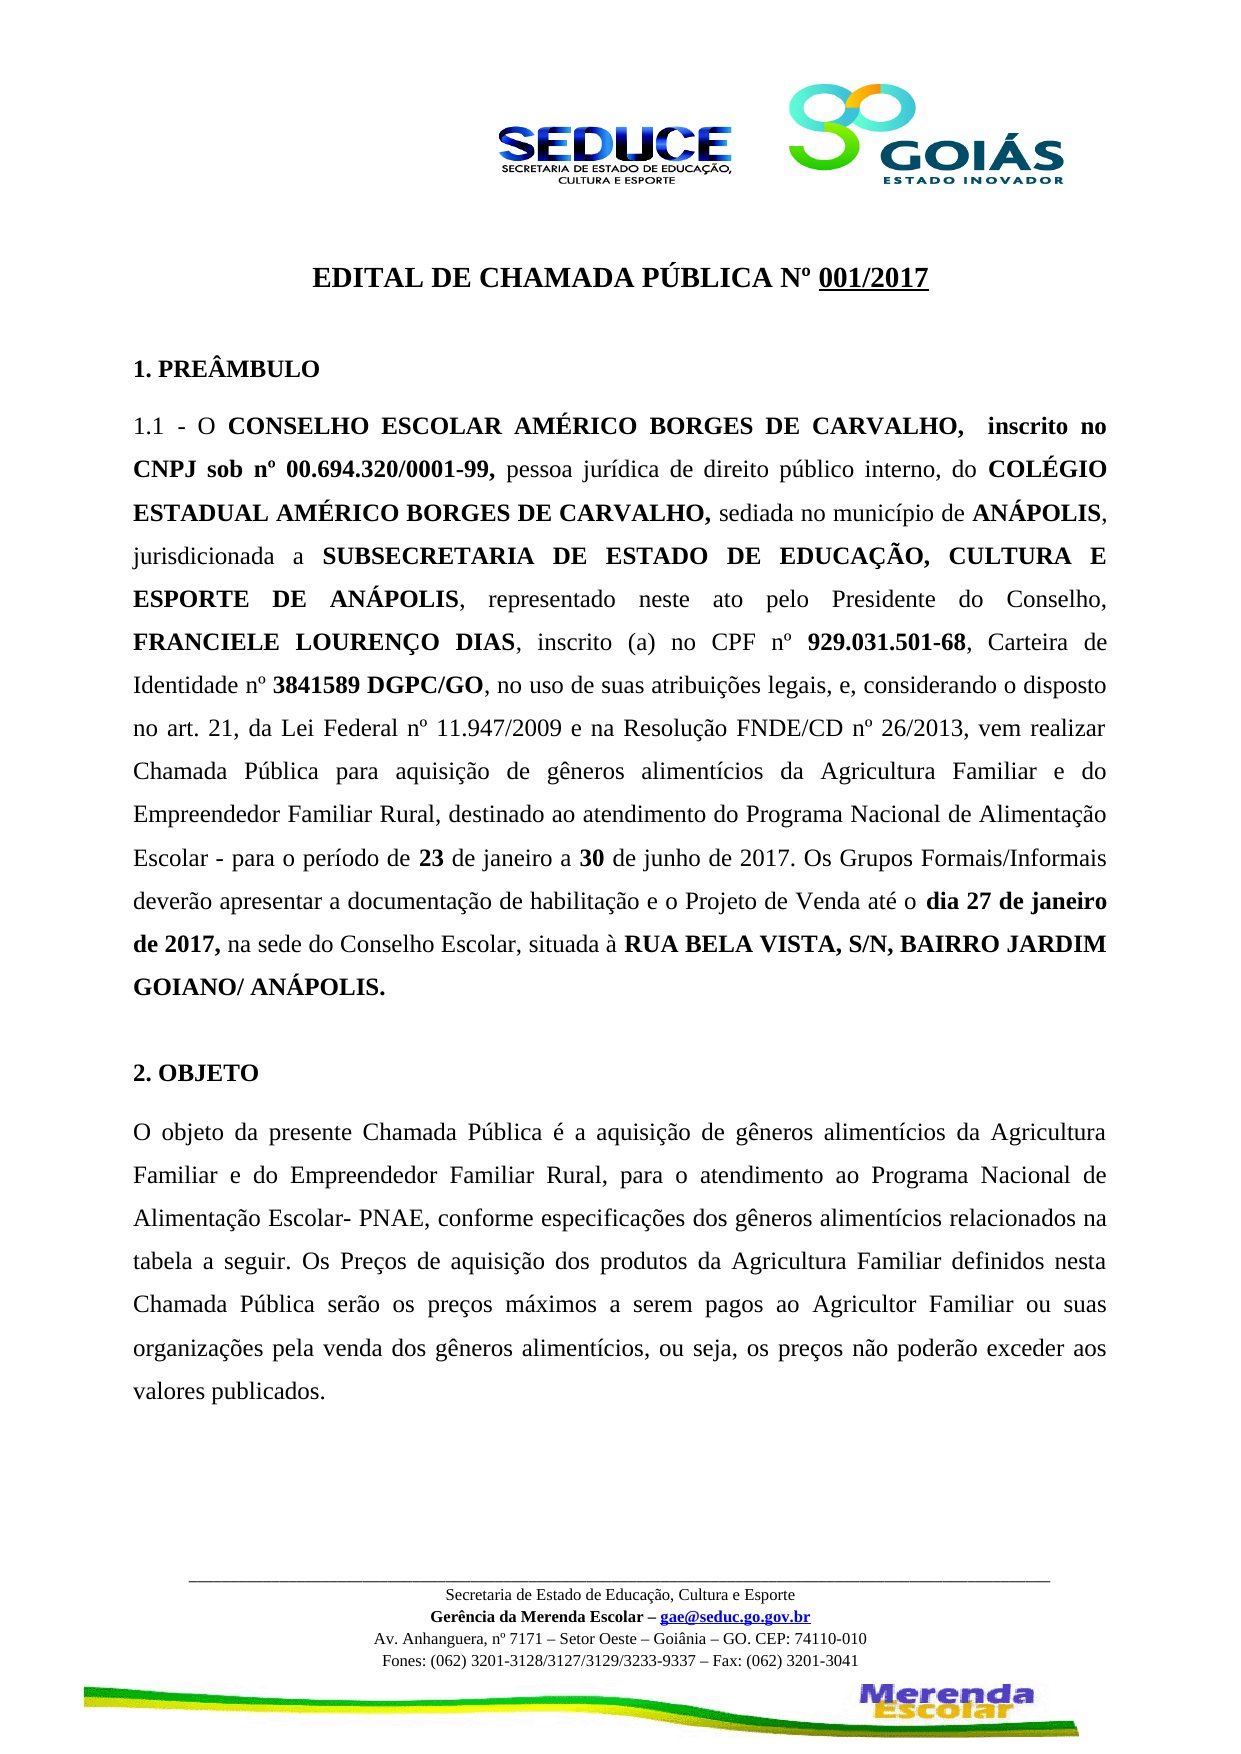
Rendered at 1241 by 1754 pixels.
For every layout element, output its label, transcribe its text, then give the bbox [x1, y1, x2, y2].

text 2. OBJETO [133, 1058, 1107, 1087]
text O objeto da presente Chamada Pública é a aquisição de gêneros alimentícios da Agricultura Familiar e do Empreendedor Familiar Rural, para o atendimento ao Programa Nacional de Alimentação Escolar- PNAE, conforme especificações dos gêneros alimentícios relacionados na tabela a seguir. Os Preços de aquisição dos produtos da Agricultura Familiar definidos nesta Chamada Pública serão os preços máximos a serem pagos ao Agricultor Familiar ou suas organizações pela venda dos gêneros alimentícios, ou seja, os preços não poderão exceder aos valores publicados. [133, 1117, 1107, 1404]
text EDITAL DE CHAMADA PÚBLICA Nº 001/2017 [133, 260, 1107, 294]
text 1. PREÂMBULO [133, 354, 1107, 383]
list - O CONSELHO ESCOLAR AMÉRICO BORGES DE CARVALHO, inscrito no CNPJ sob nº 00.694.320/0001-99, pessoa jurídica de direito público interno, do COLÉGIO ESTADUAL AMÉRICO BORGES DE CARVALHO, sediada no município de ANÁPOLIS, jurisdicionada a SUBSECRETARIA DE ESTADO DE EDUCAÇÃO, CULTURA E ESPORTE DE ANÁPOLIS, representado neste ato pelo Presidente do Conselho, FRANCIELE LOURENÇO DIAS, inscrito (a) no CPF nº 929.031.501-68, Carteira de Identidade nº 3841589 DGPC/GO, no uso de suas atribuições legais, e, considerando o disposto no art. 21, da Lei Federal nº 11.947/2009 e na Resolução FNDE/CD nº 26/2013, vem realizar Chamada Pública para aquisição de gêneros alimentícios da Agricultura Familiar e do Empreendedor Familiar Rural, destinado ao atendimento do Programa Nacional de Alimentação Escolar - para o período de 23 de janeiro a 30 de junho de 2017. Os Grupos Formais/Informais deverão apresentar a documentação de habilitação e o Projeto de Venda até o dia 27 de janeiro de 2017, na sede do Conselho Escolar, situada à RUA BELA VISTA, S/N, BAIRRO JARDIM GOIANO/ ANÁPOLIS. [133, 411, 1107, 1001]
picture [477, 73, 1108, 212]
